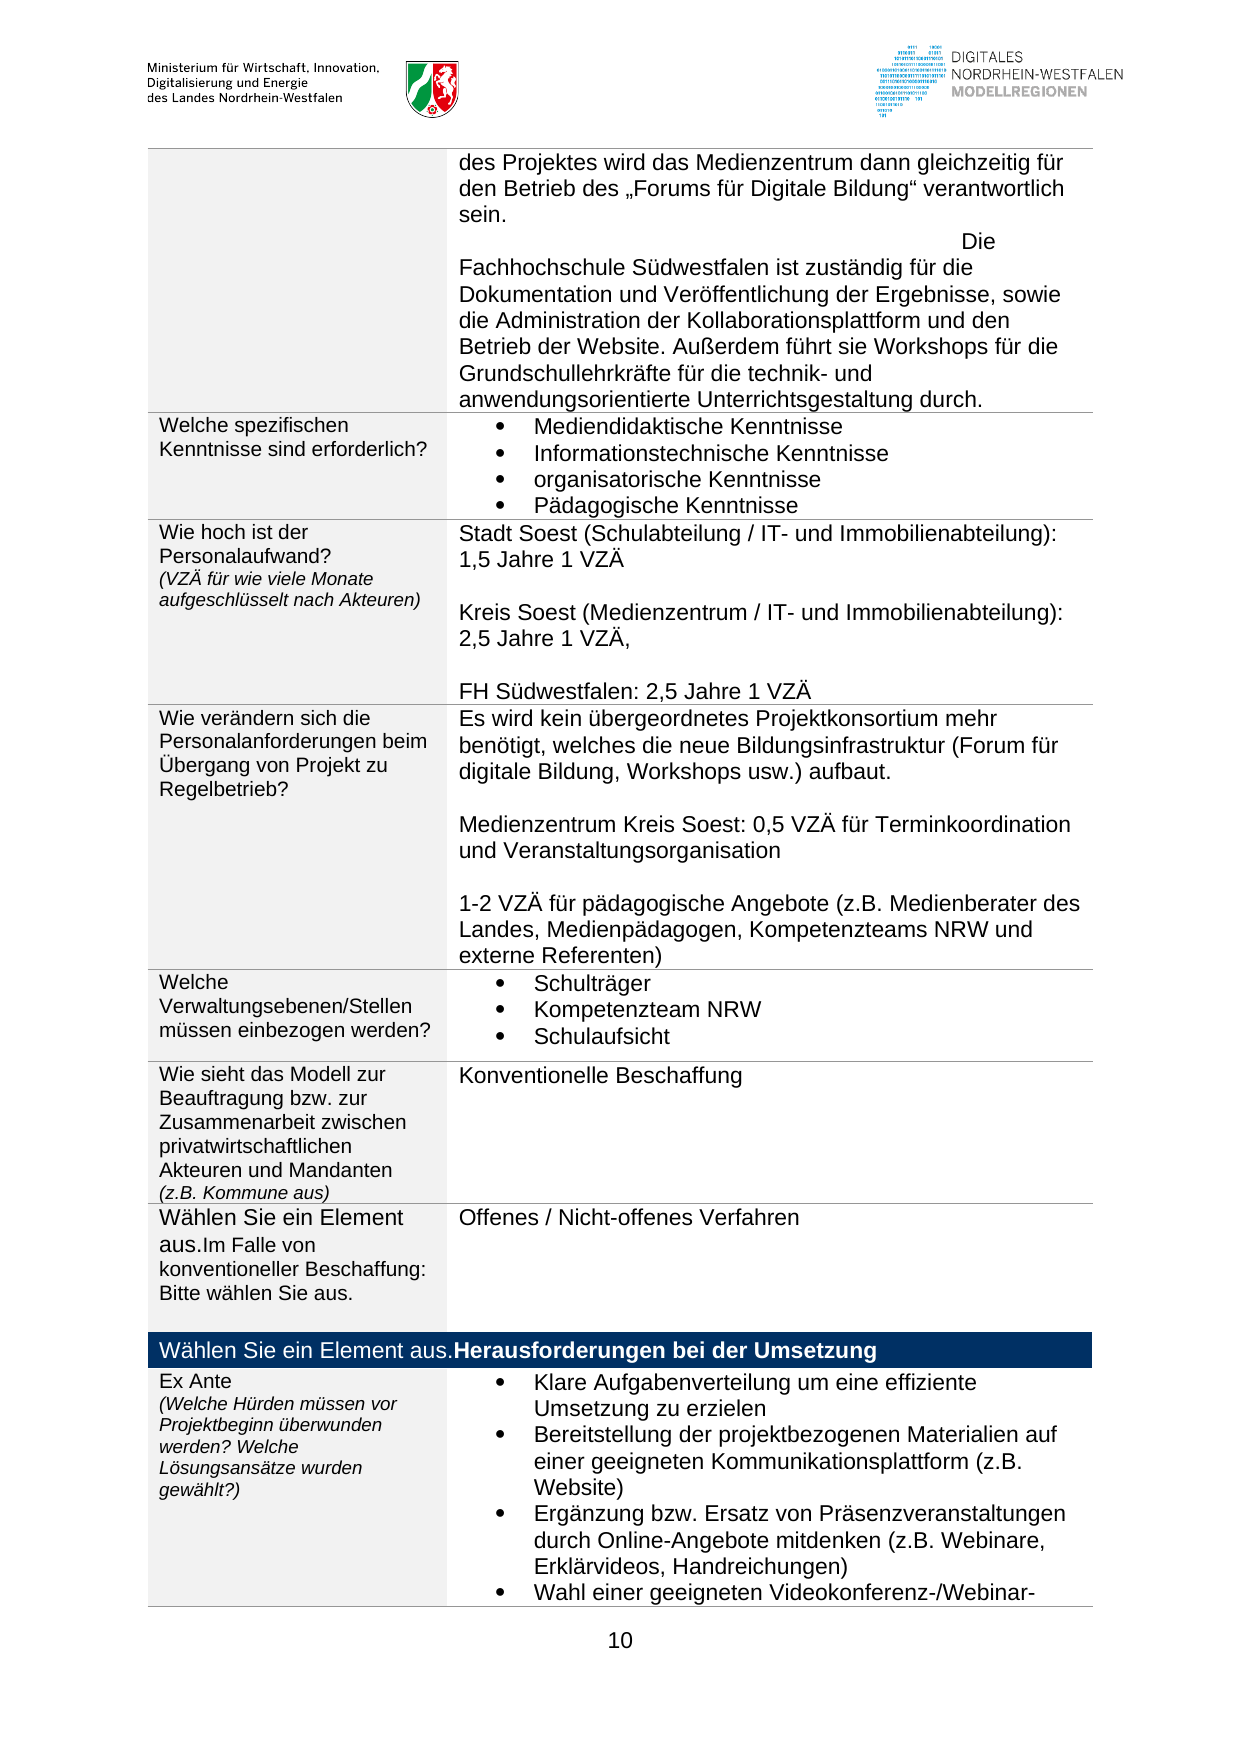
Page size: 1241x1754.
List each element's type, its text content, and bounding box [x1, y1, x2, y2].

table_cell Im Falle von konventioneller Beschaffung: Bitte wählen Sie aus. [148, 1204, 447, 1332]
table_cell Welche Verwaltungsebenen/Stellen müssen einbezogen werden? [148, 970, 447, 1061]
picture [872, 44, 1125, 118]
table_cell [447, 1369, 1092, 1606]
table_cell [148, 1369, 447, 1606]
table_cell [148, 149, 447, 412]
table_cell Herausforderungen bei der Umsetzung [148, 1332, 1092, 1368]
table_cell Wie sieht das Modell zur Beauftragung bzw. zur Zusammenarbeit zwischen privatwirtschaftlichen Akteuren und Mandanten (z.B. Kommune aus) [148, 1062, 447, 1203]
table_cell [447, 149, 1092, 412]
table_cell Es wird kein übergeordnetes Projektkonsortium mehr benötigt, welches die neue Bildungsinfrastruktur (Forum für digitale Bildung, Workshops usw.) aufbaut. Medienzentrum Kreis Soest: 0,5 VZÄ für Terminkoordination und Veranstaltungsorganisation 1-2 VZÄ für pädagogische Angebote (z.B. Medienberater des Landes, Medienpädagogen, Kompetenzteams NRW und externe Referenten) [447, 705, 1092, 969]
table_cell Wie verändern sich die Personalanforderungen beim Übergang von Projekt zu Regelbetrieb? [148, 705, 447, 969]
picture [147, 61, 459, 118]
table_cell Schulträger Kompetenzteam NRW Schulaufsicht [447, 970, 1092, 1061]
table_cell Wie hoch ist der Personalaufwand? (VZÄ für wie viele Monate aufgeschlüsselt nach Akteuren) [148, 520, 447, 704]
table_cell Stadt Soest (Schulabteilung / IT- und Immobilienabteilung): 1,5 Jahre 1 VZÄ Kreis Soest (Medienzentrum / IT- und Immobilienabteilung): 2,5 Jahre 1 VZÄ, FH Südwestfalen: 2,5 Jahre 1 VZÄ [447, 520, 1092, 704]
table_cell Mediendidaktische Kenntnisse Informationstechnische Kenntnisse organisatorische Kenntnisse Pädagogische Kenntnisse [447, 413, 1092, 519]
table_cell Welche spezifischen Kenntnisse sind erforderlich? [148, 413, 447, 519]
